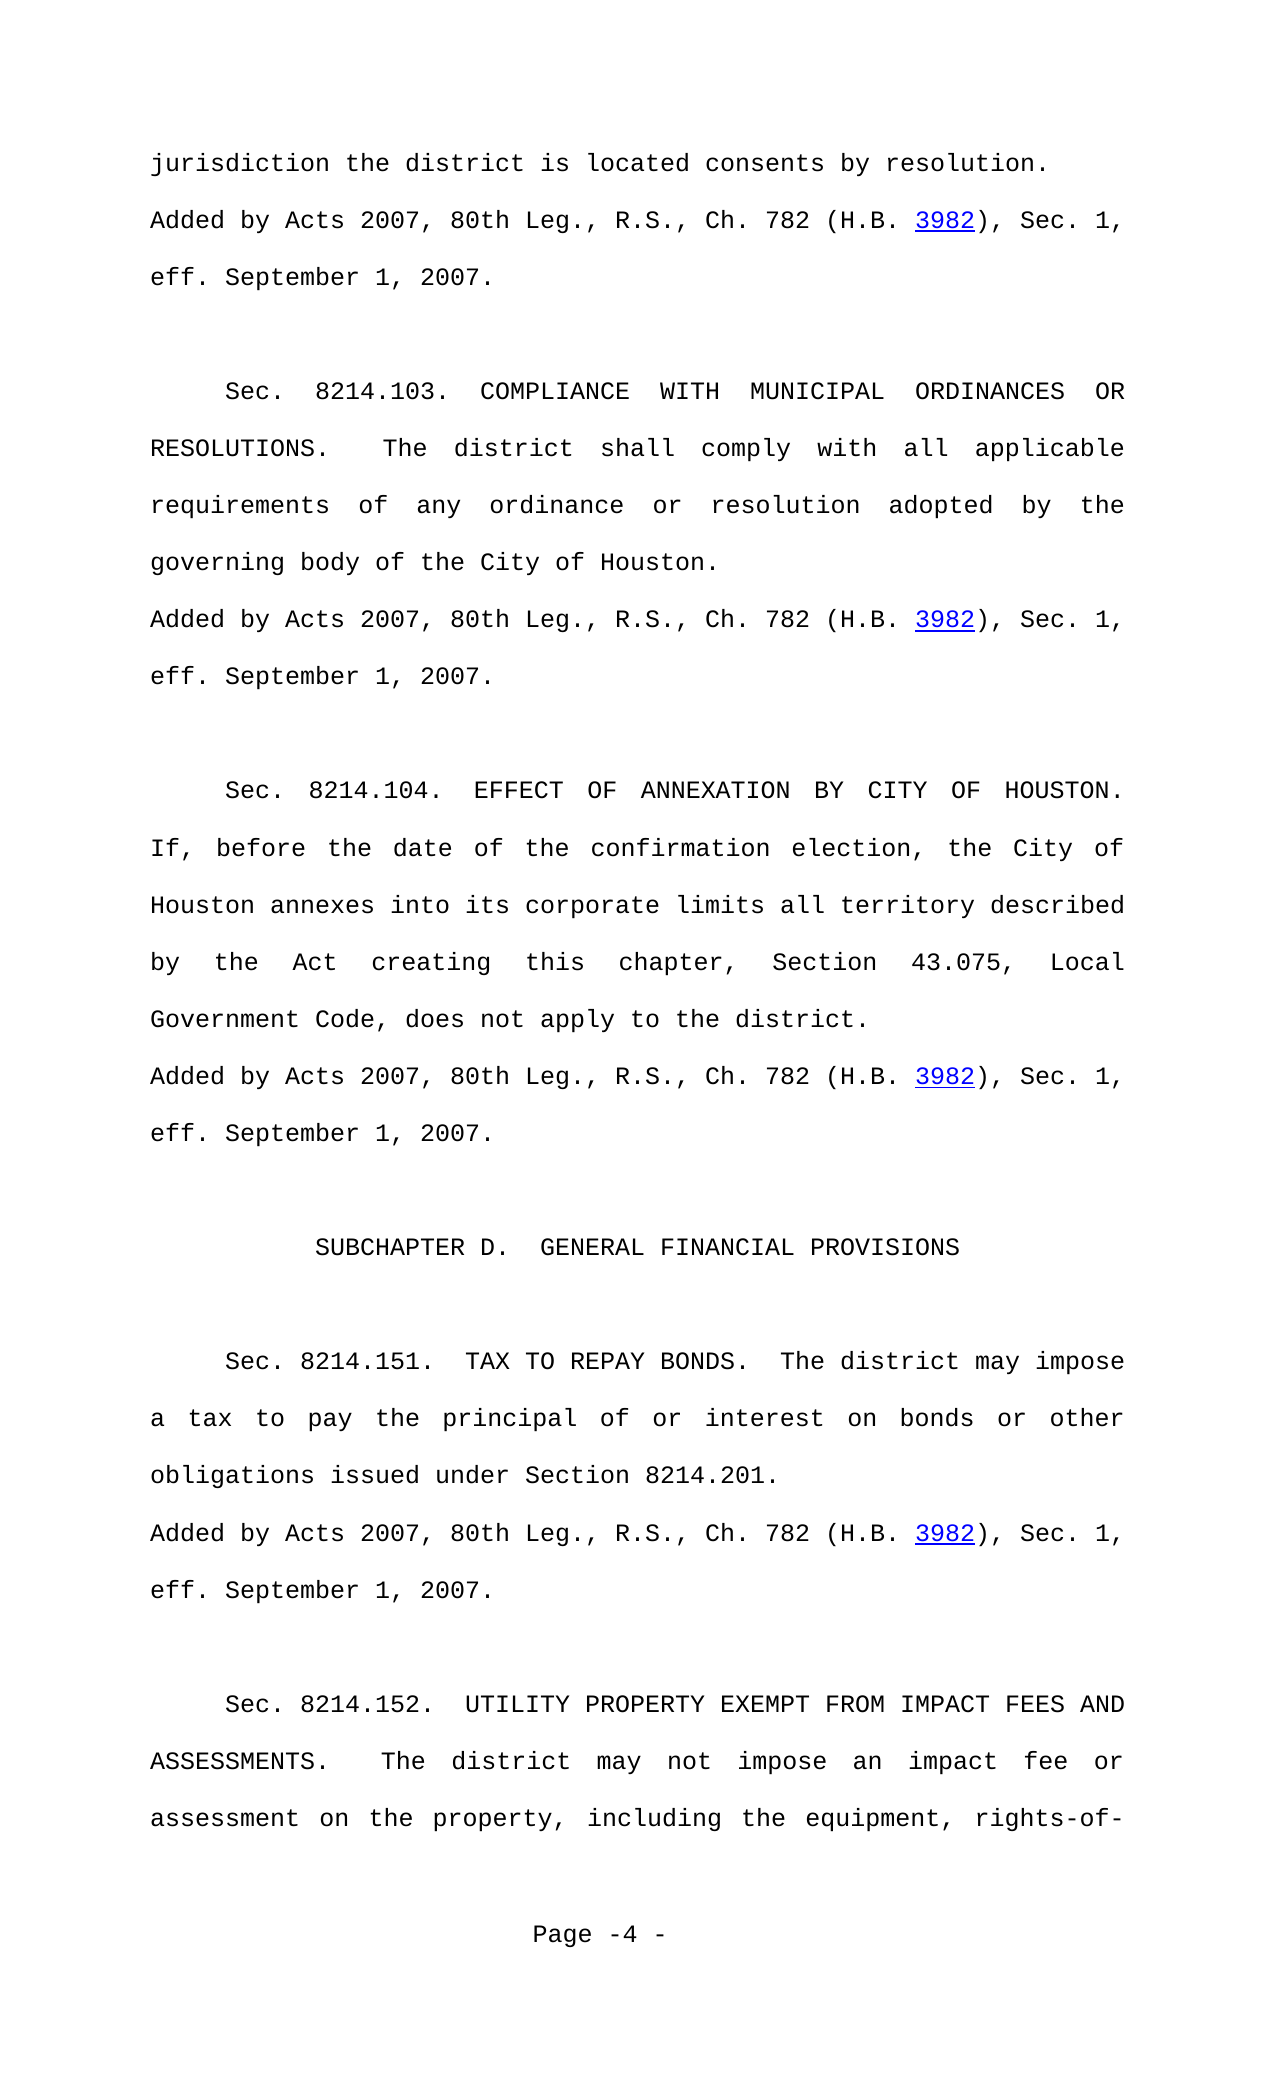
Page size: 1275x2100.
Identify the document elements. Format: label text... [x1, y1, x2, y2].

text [150, 150, 1125, 178]
text Added by Acts 2007, 80th Leg., R.S., Ch. 782 (H.B. 3982), Sec. 1, eff. September 1, 2007. [150, 1063, 1125, 1149]
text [150, 1691, 1125, 1834]
text Added by Acts 2007, 80th Leg., R.S., Ch. 782 (H.B. 3982), Sec. 1, eff. September 1, 2007. [150, 1520, 1125, 1606]
text Added by Acts 2007, 80th Leg., R.S., Ch. 782 (H.B. 3982), Sec. 1, eff. September 1, 2007. [150, 207, 1125, 293]
text Sec. 8214.151. TAX TO REPAY BONDS. The district may impose a tax to pay the principal of or interest on bonds or other obligations issued under Section 8214.201. [150, 1349, 1125, 1491]
text SUBCHAPTER D. GENERAL FINANCIAL PROVISIONS [150, 1234, 1125, 1263]
text Sec. 8214.104. EFFECT OF ANNEXATION BY CITY OF HOUSTON. If, before the date of the confirmation election, the City of Houston annexes into its corporate limits all territory described by the Act creating this chapter, Section 43.075, Local Government Code, does not apply to the district. [150, 778, 1125, 1035]
text Added by Acts 2007, 80th Leg., R.S., Ch. 782 (H.B. 3982), Sec. 1, eff. September 1, 2007. [150, 607, 1125, 692]
text Sec. 8214.103. COMPLIANCE WITH MUNICIPAL ORDINANCES OR RESOLUTIONS. The district shall comply with all applicable requirements of any ordinance or resolution adopted by the governing body of the City of Houston. [150, 378, 1125, 578]
